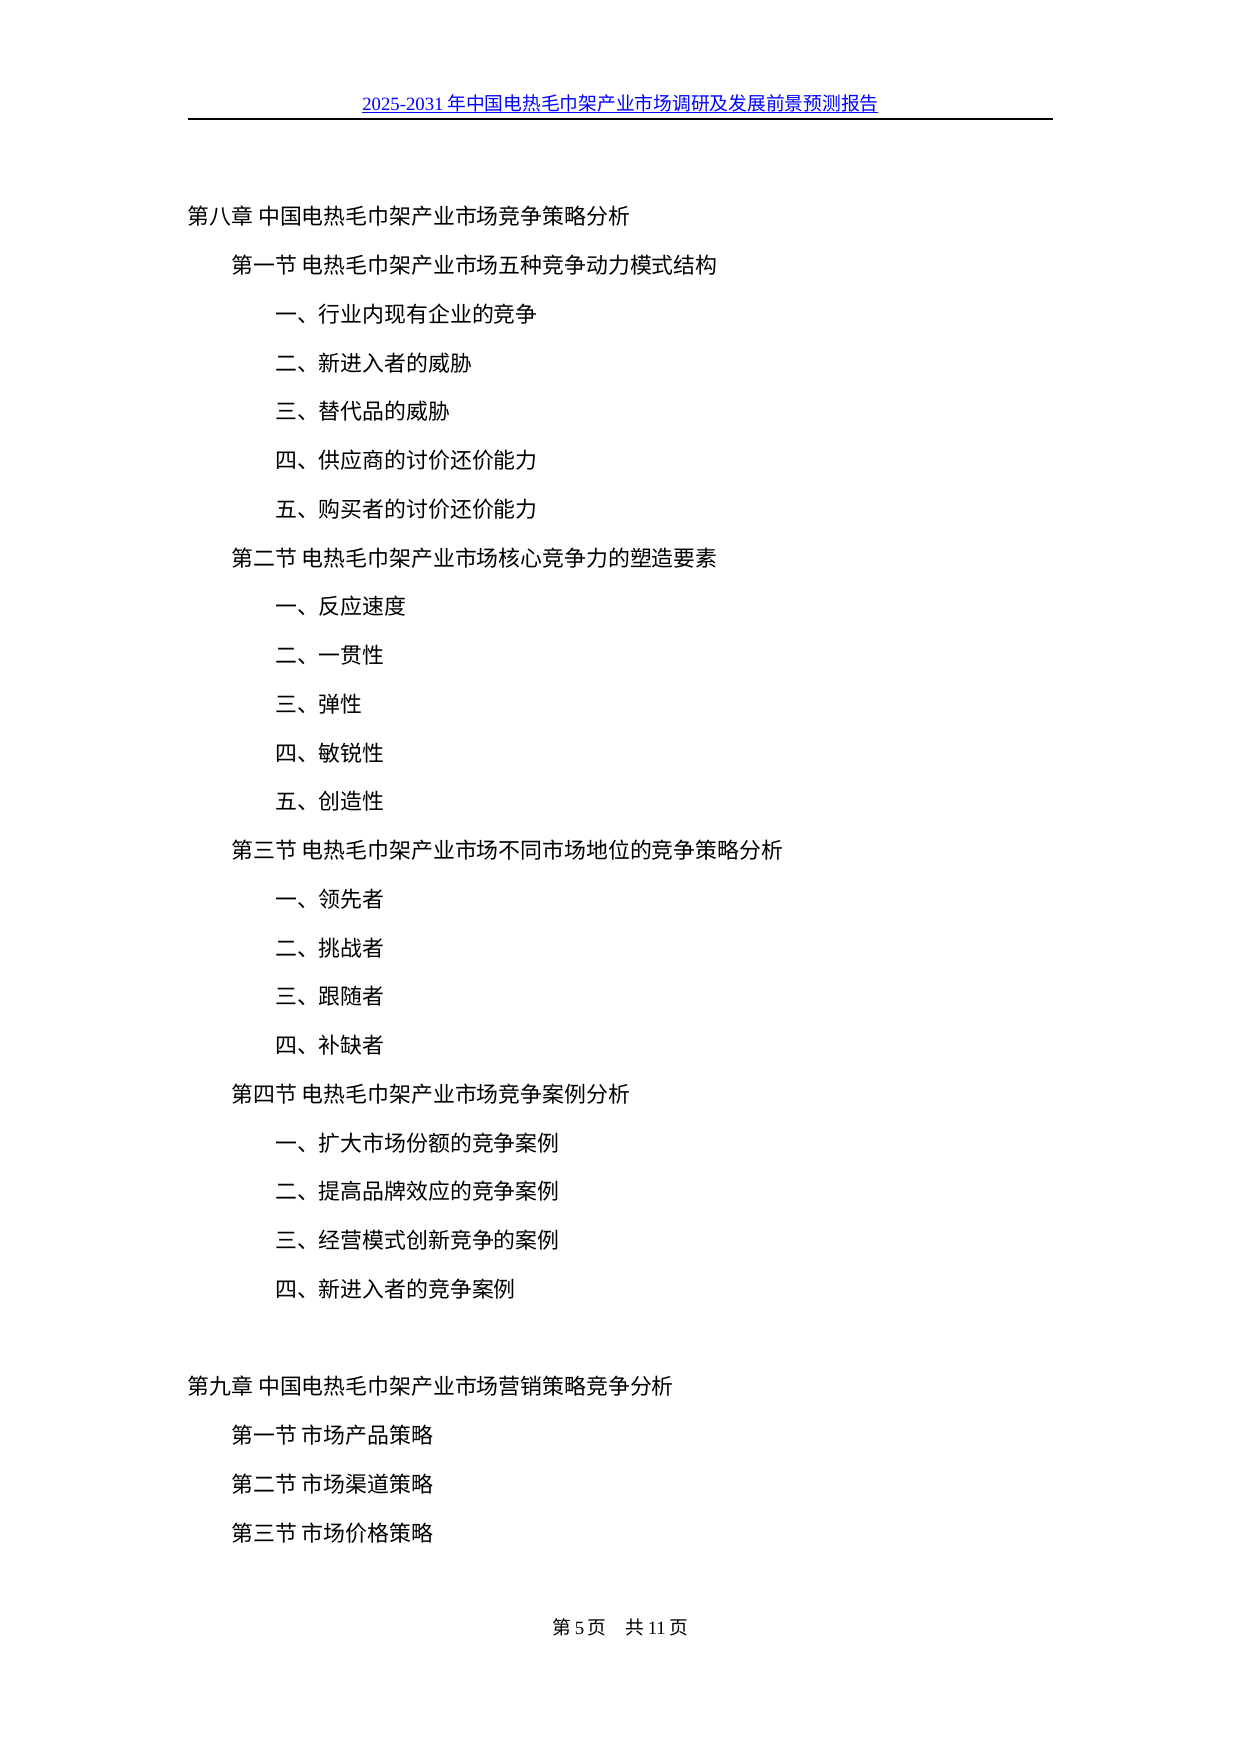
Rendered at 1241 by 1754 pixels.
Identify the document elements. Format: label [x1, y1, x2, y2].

text [187, 150, 1053, 1548]
